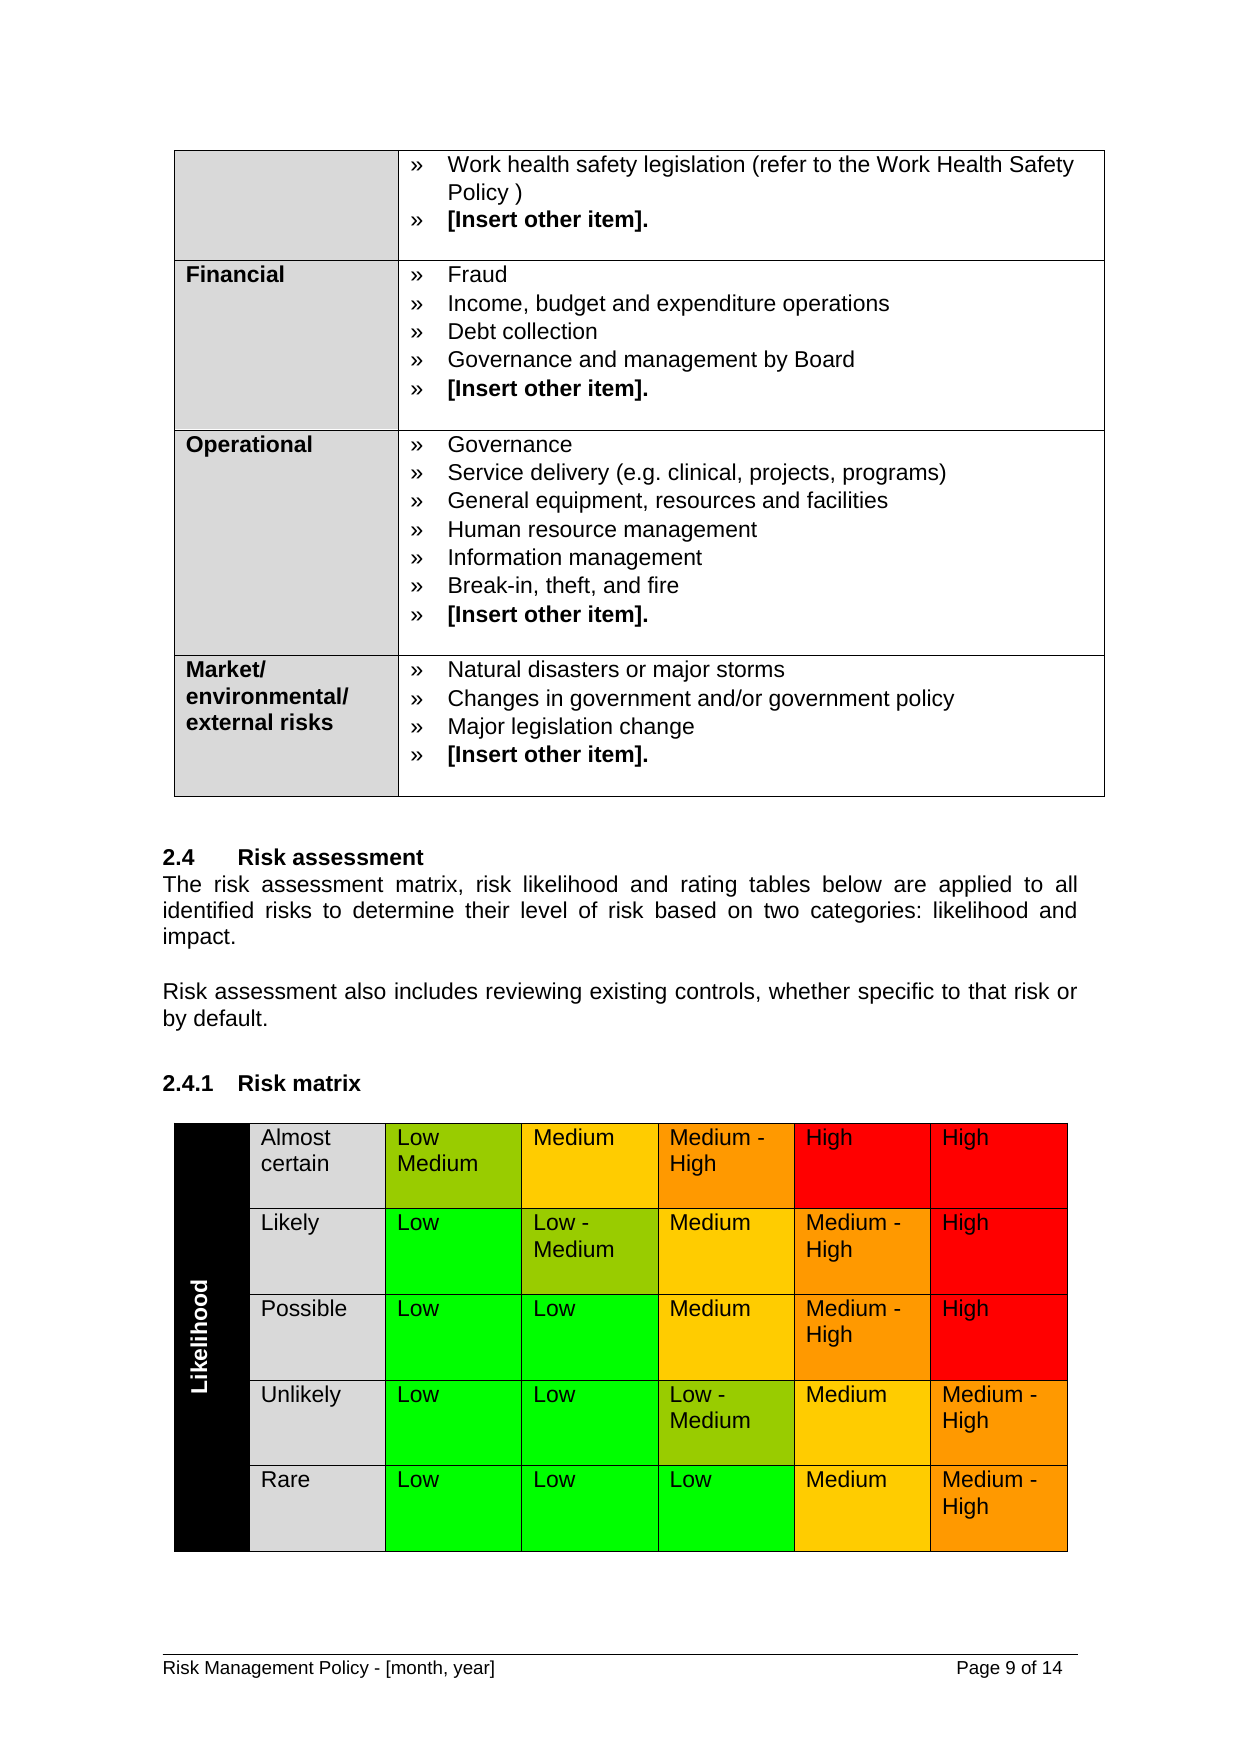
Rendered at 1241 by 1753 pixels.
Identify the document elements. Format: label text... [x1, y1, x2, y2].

table_header Medium -High [659, 1124, 794, 1208]
table_cell Low [386, 1381, 521, 1465]
table_cell Likely [250, 1209, 385, 1294]
text Risk assessment also includes reviewing existing controls, whether specific to that risk or by default. [162, 978, 1078, 1031]
table_cell Low [522, 1295, 658, 1380]
table_cell Compliance [175, 151, 398, 260]
table_cell Low [386, 1209, 521, 1294]
table_cell Low - Medium [659, 1381, 794, 1465]
table_cell Medium -High [931, 1381, 1067, 1465]
table_cell Medium [659, 1209, 794, 1294]
table_cell Low [659, 1466, 794, 1551]
table_cell Medium [795, 1381, 930, 1465]
subtitle 2.4.1 Risk matrix [162, 1070, 1078, 1096]
table_cell Natural disasters or major storms Changes in government and/or government policy Major legislation change [Insert other item]. [399, 656, 1104, 796]
table_cell Low - Medium [522, 1209, 658, 1294]
table_cell Financial [175, 261, 398, 429]
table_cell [399, 151, 1104, 260]
table_cell Rare [250, 1466, 385, 1551]
table_header Likelihood [175, 1124, 249, 1551]
table_header Low Medium [386, 1124, 521, 1208]
table_cell Unlikely [250, 1381, 385, 1465]
table_cell Fraud Income, budget and expenditure operations Debt collection Governance and management by Board [Insert other item]. [399, 261, 1104, 429]
table_cell High [931, 1295, 1067, 1380]
subtitle 2.4 Risk assessment [162, 844, 1078, 871]
table_cell Low [522, 1381, 658, 1465]
table_cell Possible [250, 1295, 385, 1380]
table_cell Medium [795, 1466, 930, 1551]
table_header Almost certain [250, 1124, 385, 1208]
table_cell Medium [659, 1295, 794, 1380]
text The risk assessment matrix, risk likelihood and rating tables below are applied to all identified risks to determine their level of risk based on two categories: likelihood and impact. [162, 871, 1078, 949]
table_header Medium [522, 1124, 658, 1208]
table_cell Low [386, 1466, 521, 1551]
table_cell Medium -High [795, 1209, 930, 1294]
table_cell Governance Service delivery (e.g. clinical, projects, programs) General equipment, resources and facilities Human resource management Information management Break-in, theft, and fire [Insert other item]. [399, 431, 1104, 655]
table_cell Medium -High [931, 1466, 1067, 1551]
table_cell Operational [175, 431, 398, 655]
table_cell Medium -High [795, 1295, 930, 1380]
table_header High [795, 1124, 930, 1208]
table_cell High [931, 1209, 1067, 1294]
table_cell Market/ environmental/ external risks [175, 656, 398, 796]
table_header High [931, 1124, 1067, 1208]
table_cell Low [386, 1295, 521, 1380]
table_cell Low [522, 1466, 658, 1551]
